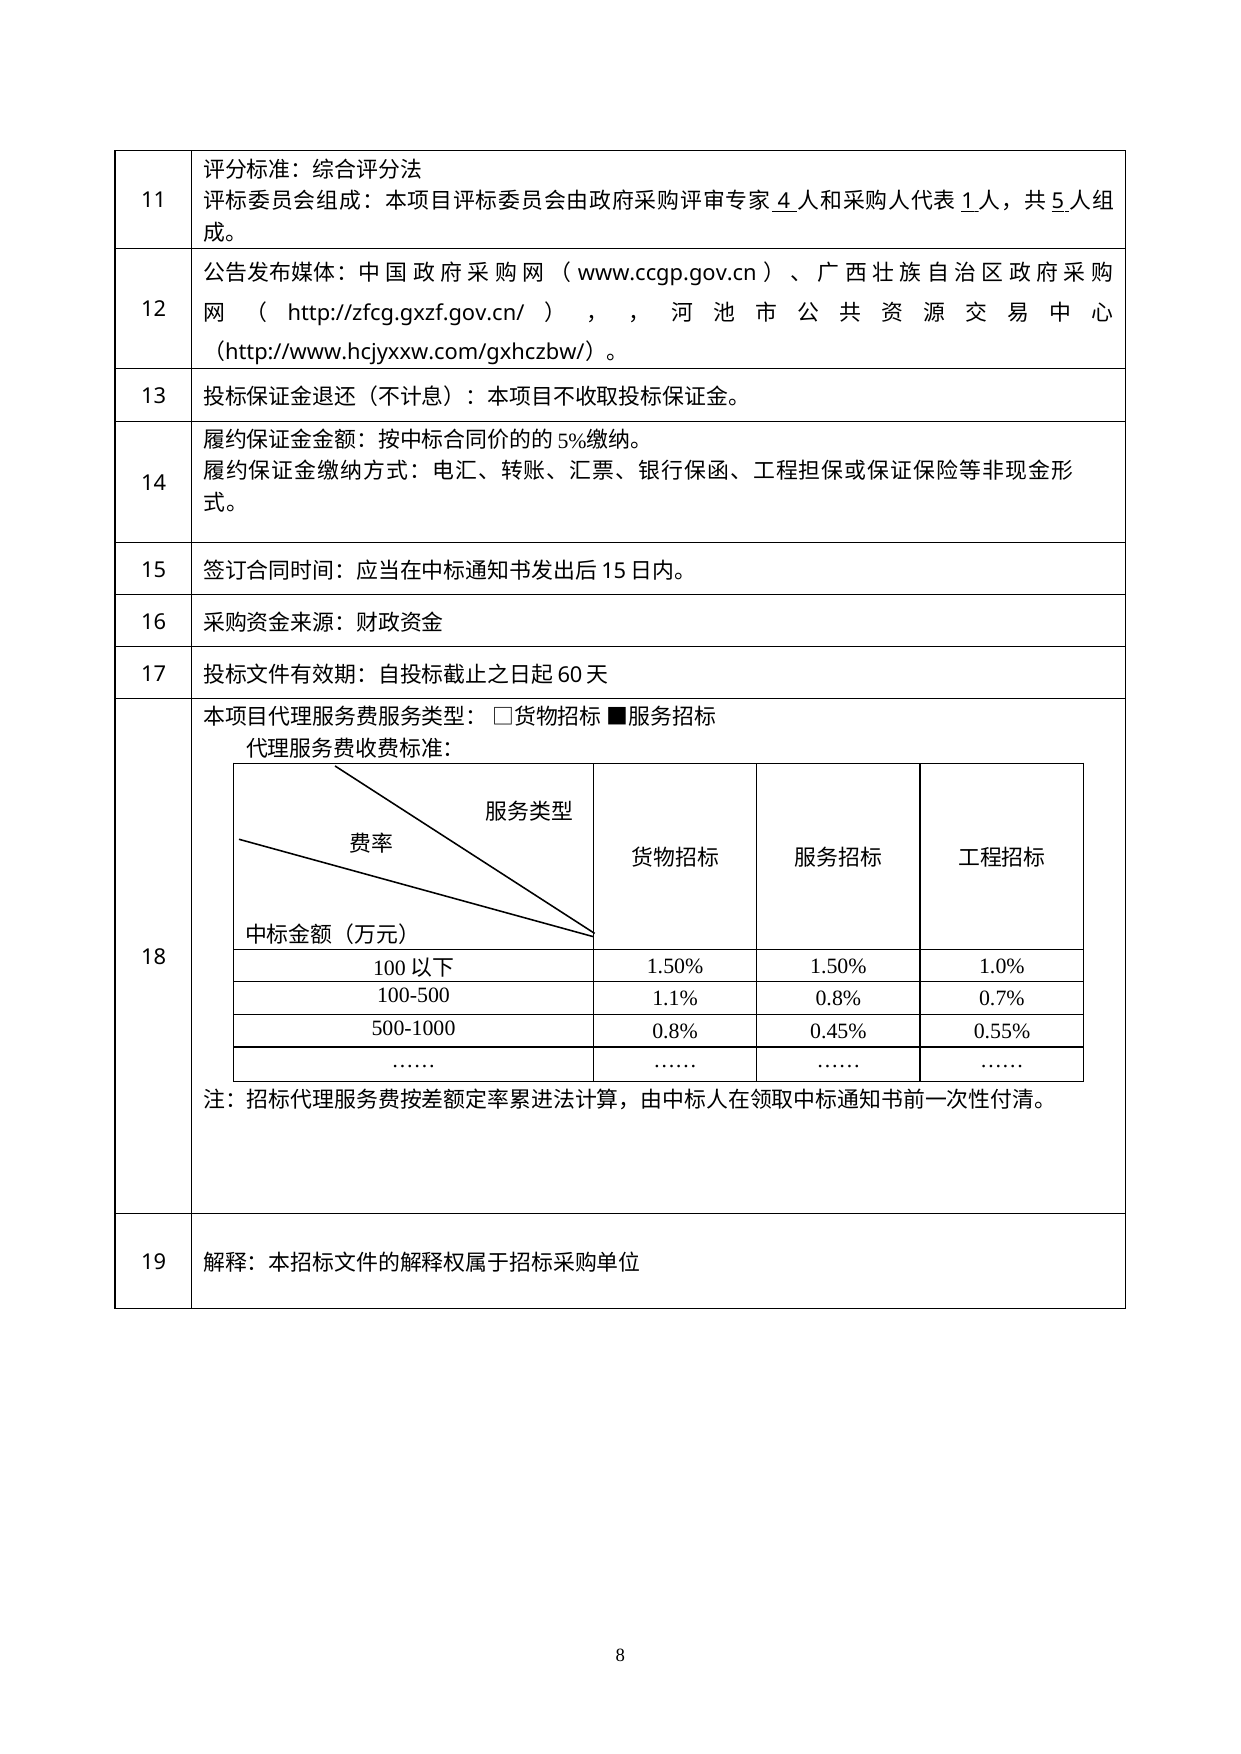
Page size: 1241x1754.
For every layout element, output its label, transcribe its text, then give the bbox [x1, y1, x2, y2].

table_cell 13 [116, 369, 191, 421]
table_cell 15 [116, 543, 191, 594]
table_cell 本项目代理服务费服务类型： □货物招标 ■服务招标 代理服务费收费标准： 注：招标代理服务费按差额定率累进法计算，由中标人在领取中标通知书前一次性付清。 [192, 699, 1125, 1213]
table_cell 采购资金来源：财政资金 [192, 595, 1125, 646]
table_cell 17 [116, 647, 191, 698]
table_cell 履约保证金金额：按中标合同价的的5%缴纳。 履约保证金缴纳方式：电汇、转账、汇票、银行保函、工程担保或保证保险等非现金形式。 [192, 422, 1125, 542]
table_cell 12 [116, 249, 191, 367]
table_cell 11 [116, 151, 191, 248]
table_cell 16 [116, 595, 191, 646]
table_cell 解释：本招标文件的解释权属于招标采购单位 [192, 1214, 1125, 1308]
table_cell 投标文件有效期：自投标截止之日起60天 [192, 647, 1125, 698]
table_cell 18 [116, 699, 191, 1213]
table_cell 14 [116, 422, 191, 542]
table_cell 19 [116, 1214, 191, 1308]
table_cell 公告发布媒体：中 国 政 府 采 购 网 （ www.ccgp.gov.cn ） 、 广 西 壮 族 自 治 区 政 府 采 购 网（http://zfcg.gxzf.gov.cn/），，河池市公共资源交易中心（http://www.hcjyxxw.com/gxhczbw/）。 [192, 249, 1125, 367]
table_cell 投标保证金退还（不计息）：本项目不收取投标保证金。 [192, 369, 1125, 421]
table_cell 评分标准：综合评分法 评标委员会组成：本项目评标委员会由政府采购评审专家 4 人和采购人代表1人，共5人组成。 [192, 151, 1125, 248]
table_cell 签订合同时间：应当在中标通知书发出后15日内。 [192, 543, 1125, 594]
